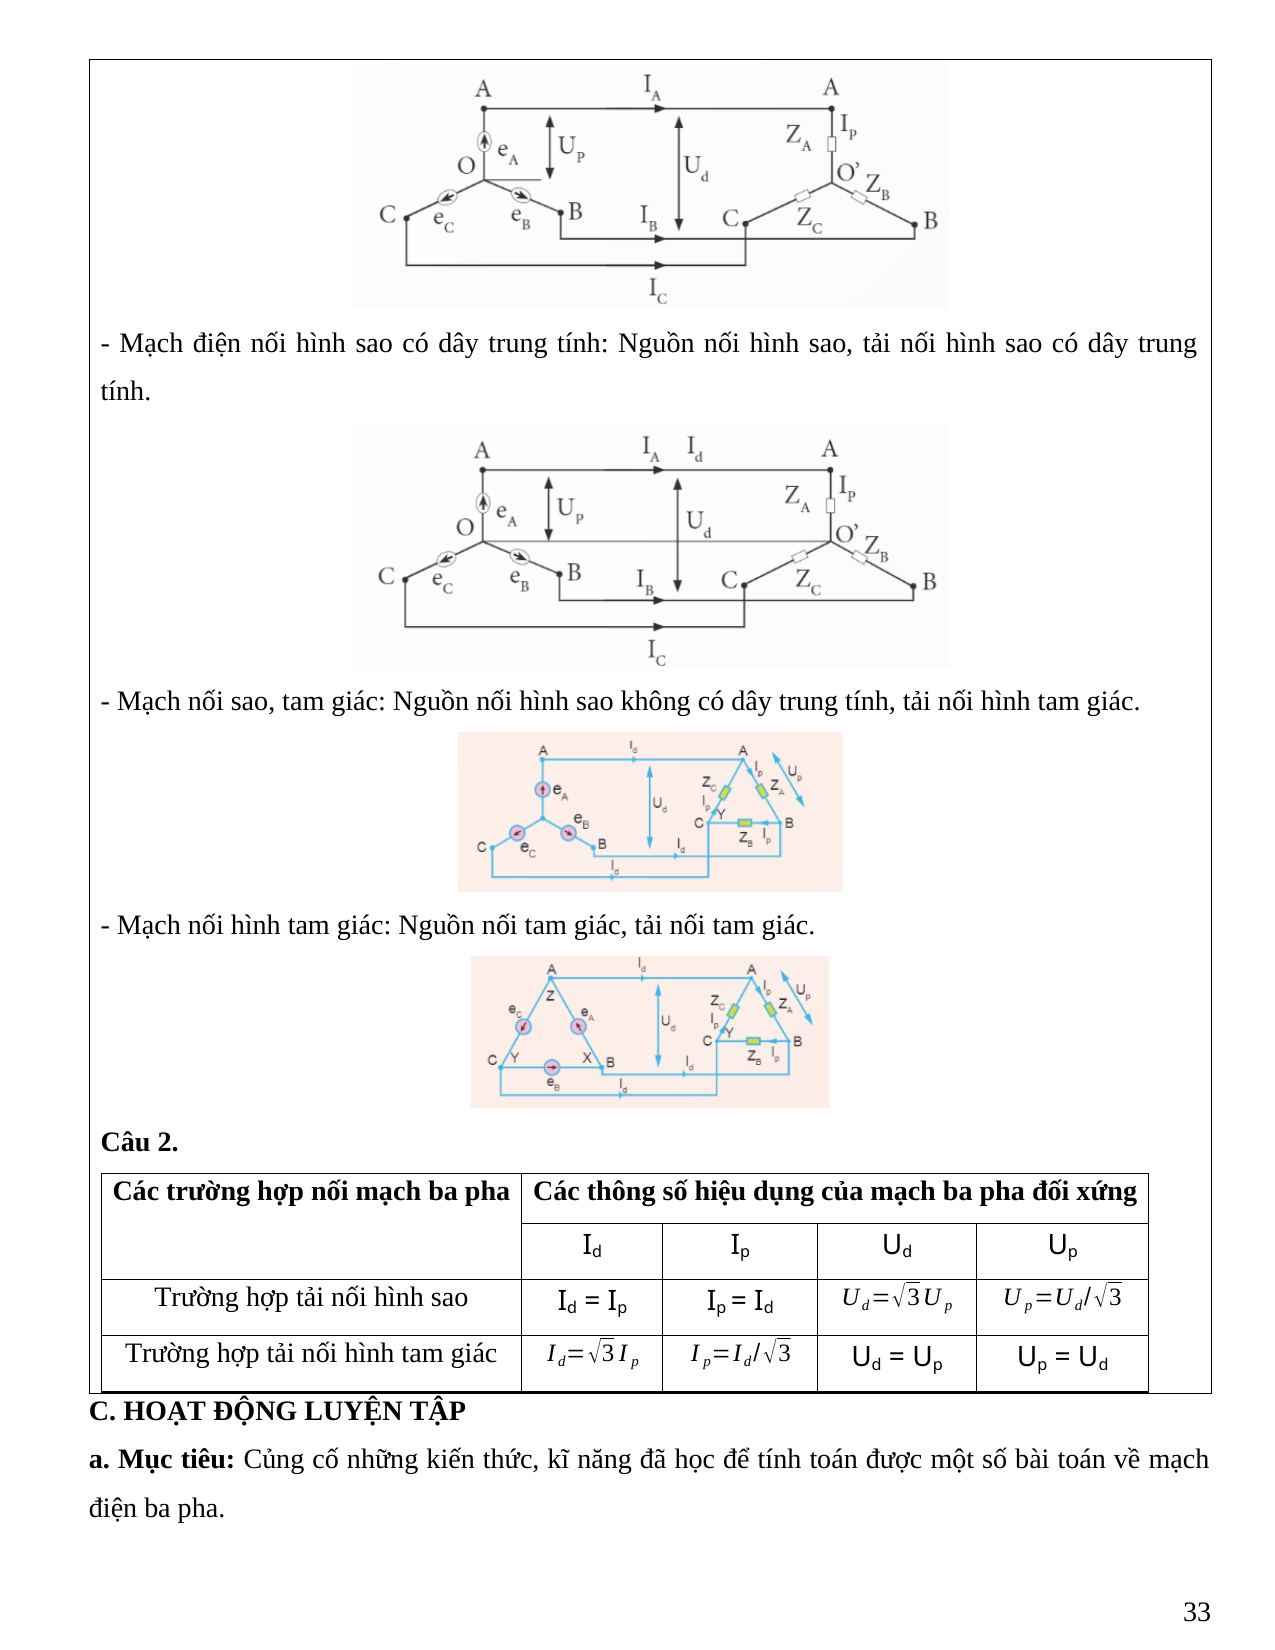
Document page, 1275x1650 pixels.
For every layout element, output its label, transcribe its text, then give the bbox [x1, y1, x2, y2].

picture [458, 732, 843, 892]
picture [471, 956, 830, 1108]
text C. HOẠT ĐỘNG LUYỆN TẬP [89, 1394, 1211, 1426]
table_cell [90, 60, 1211, 1392]
text a. Mục tiêu: Củng cố những kiến thức, kĩ năng đã học để tính toán được một số bài toán về mạch điện ba pha. [89, 1442, 1211, 1523]
picture [350, 423, 951, 667]
picture [351, 60, 950, 310]
